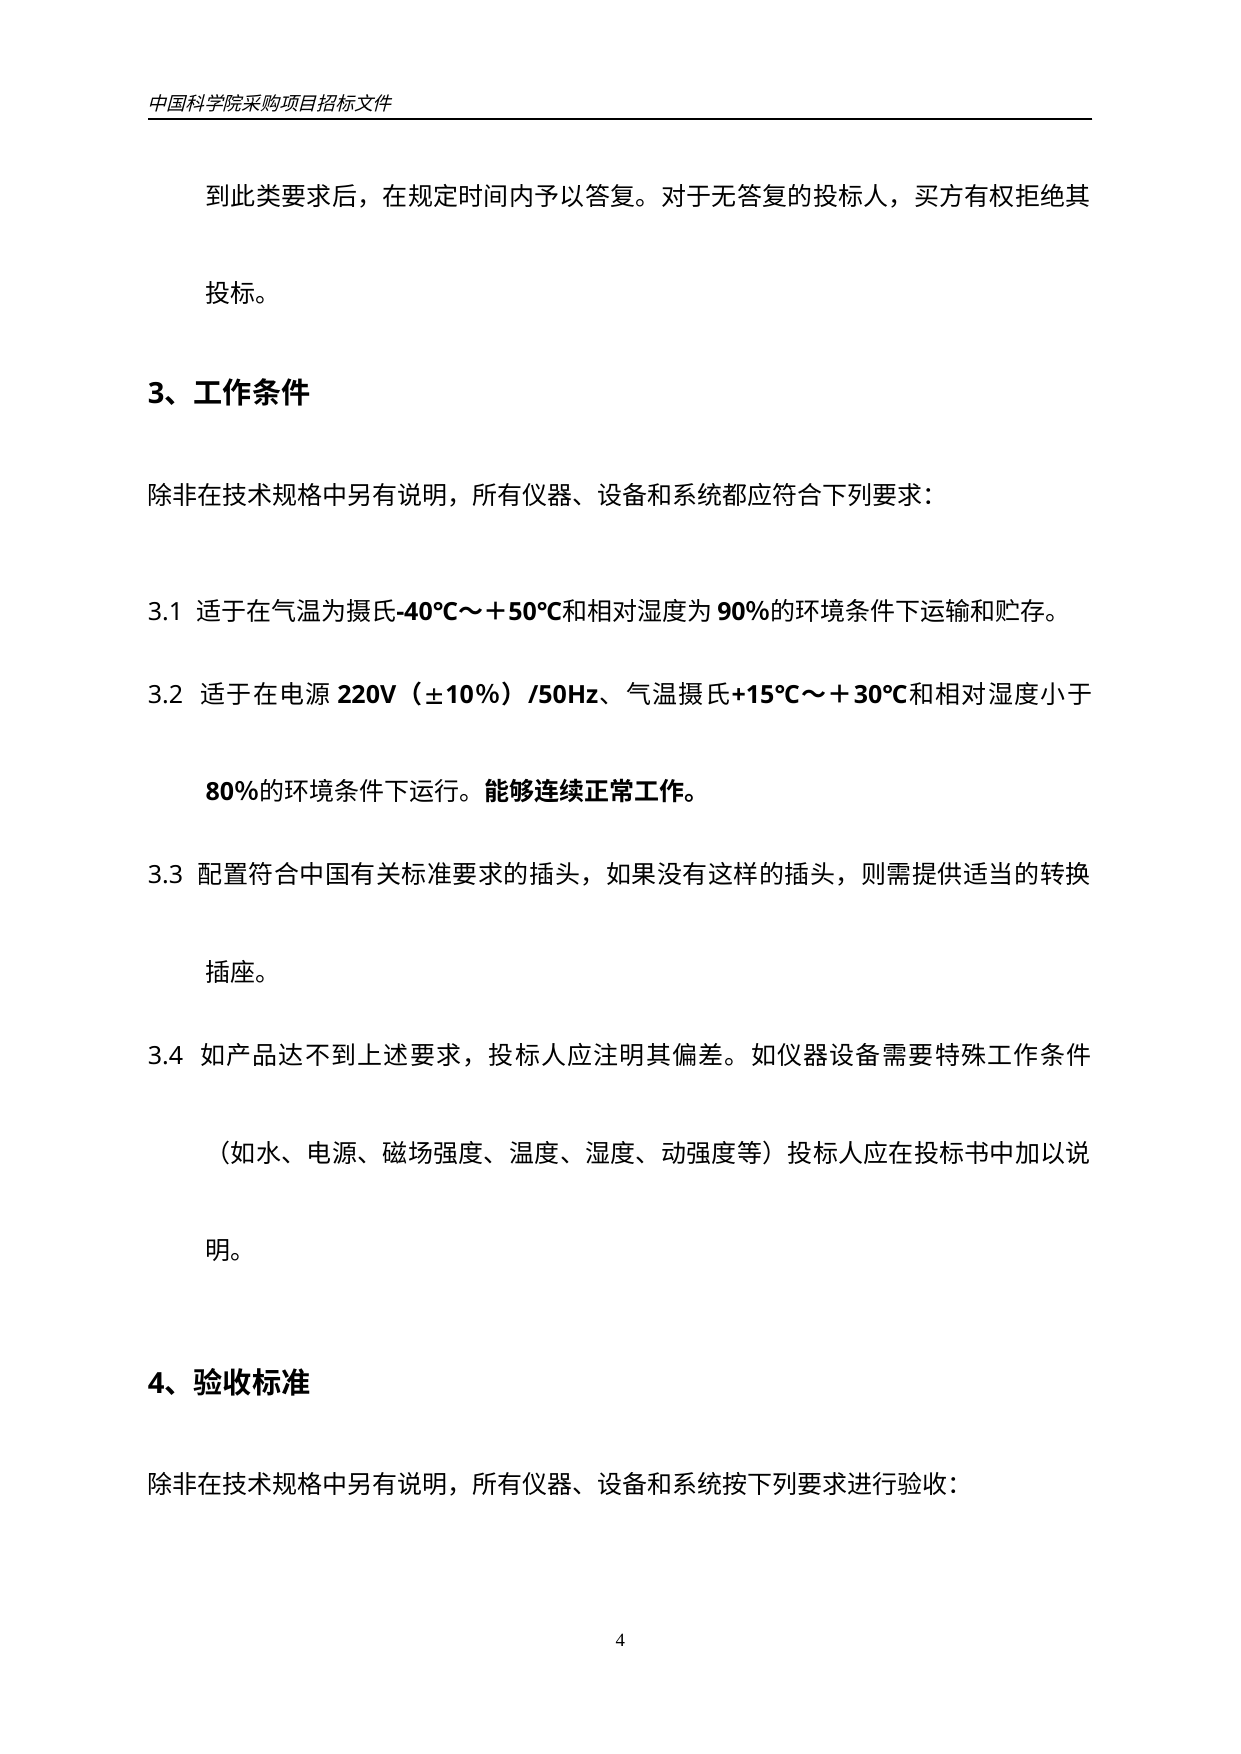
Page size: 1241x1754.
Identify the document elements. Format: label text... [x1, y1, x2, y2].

text 3、工作条件 [148, 359, 1092, 424]
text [148, 162, 1092, 324]
text 3.1 适于在气温为摄氏-40℃～＋50℃和相对湿度为90％的环境条件下运输和贮存。 [148, 577, 1092, 642]
text 3.3 配置符合中国有关标准要求的插头，如果没有这样的插头，则需提供适当的转换插座。 [148, 841, 1092, 1003]
text 除非在技术规格中另有说明，所有仪器、设备和系统按下列要求进行验收： [148, 1451, 1092, 1516]
text 除非在技术规格中另有说明，所有仪器、设备和系统都应符合下列要求： [148, 461, 1092, 526]
text 4、验收标准 [148, 1348, 1092, 1413]
text 3.4 如产品达不到上述要求，投标人应注明其偏差。如仪器设备需要特殊工作条件（如水、电源、磁场强度、温度、湿度、动强度等）投标人应在投标书中加以说明。 [148, 1021, 1092, 1281]
text 3.2 适于在电源220V（10％）/50Hz、气温摄氏+15℃～＋30℃和相对湿度小于80％的环境条件下运行。能够连续正常工作。 [148, 660, 1092, 822]
